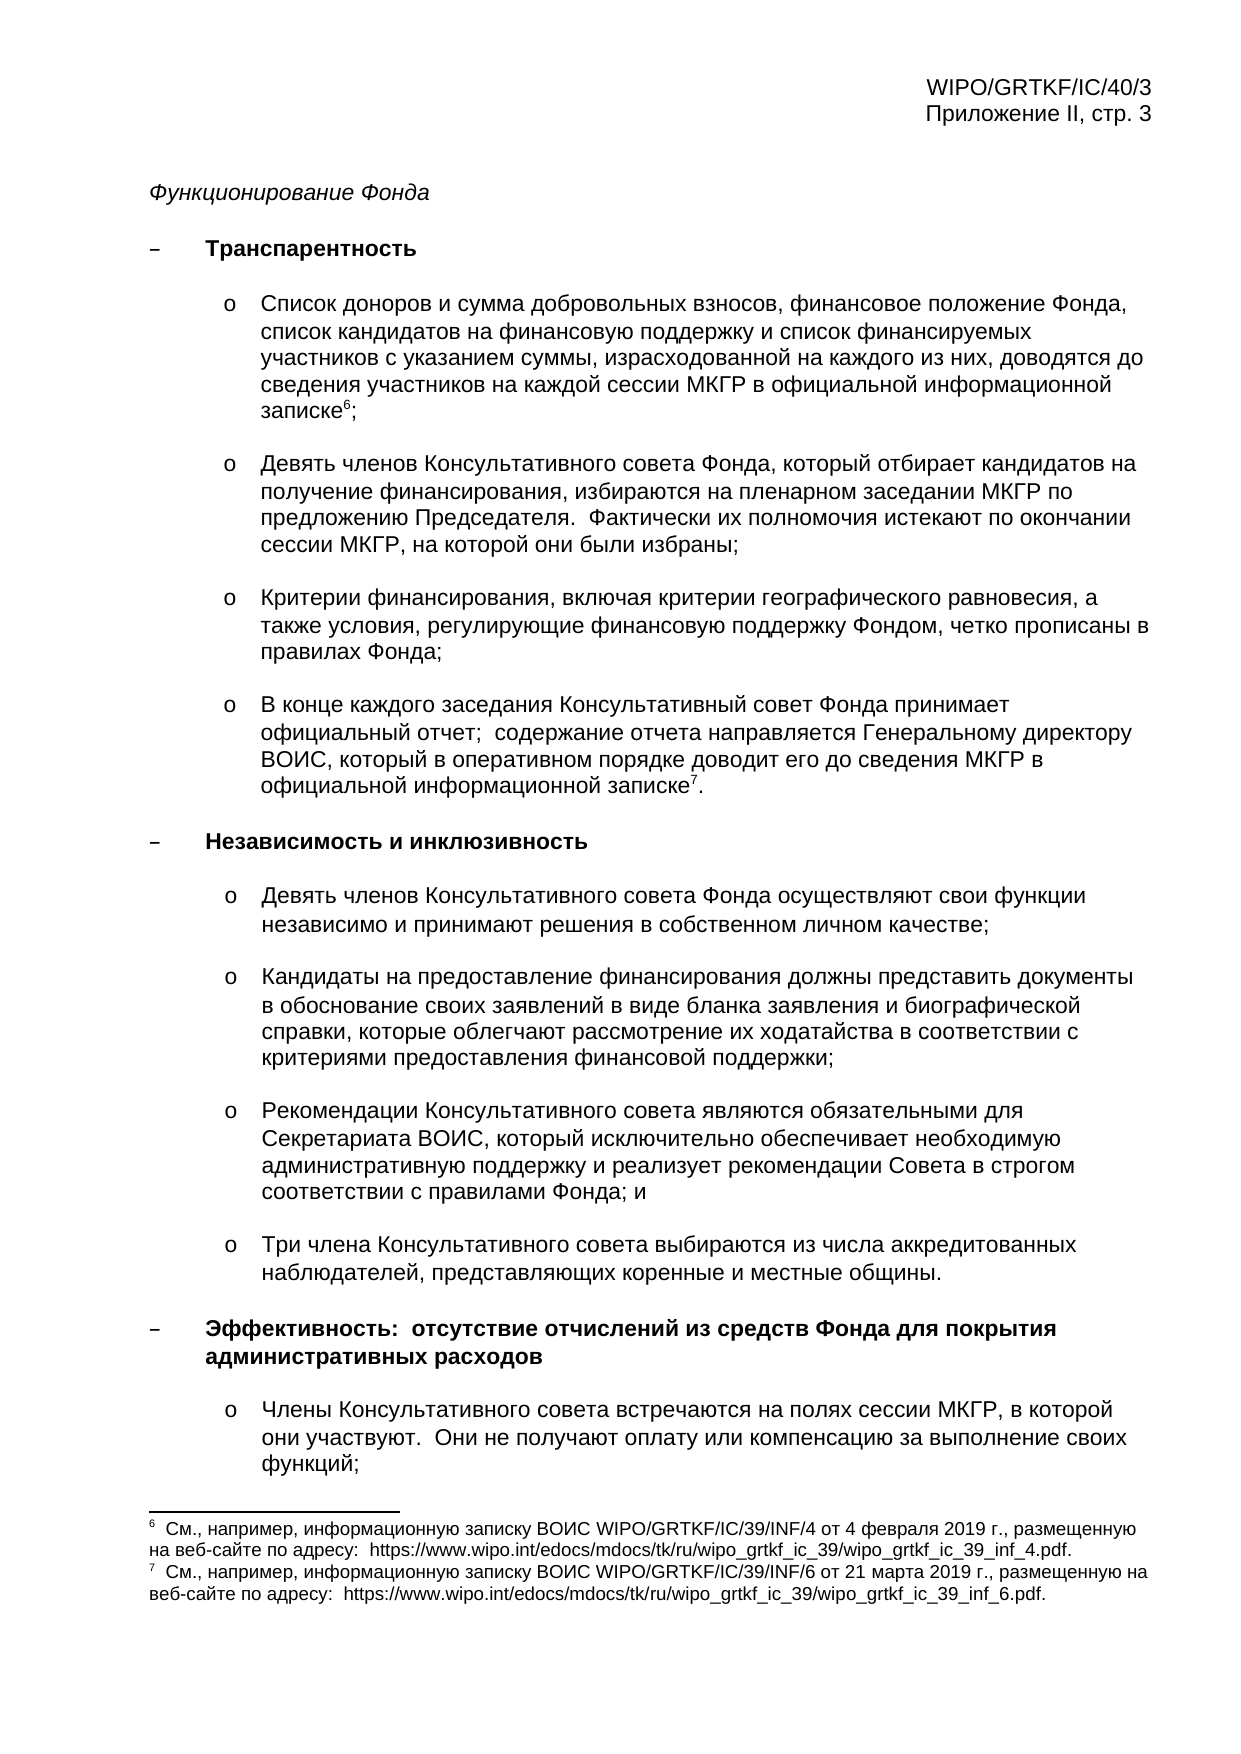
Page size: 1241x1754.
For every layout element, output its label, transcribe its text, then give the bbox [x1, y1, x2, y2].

list Критерии финансирования, включая критерии географического равновесия, а также условия, регулирующие финансовую поддержку Фондом, четко прописаны в правилах Фонда; [223, 583, 1152, 664]
list Кандидаты на предоставление финансирования должны представить документы в обоснование своих заявлений в виде бланка заявления и биографической справки, которые облегчают рассмотрение их ходатайства в соответствии с критериями предоставления финансовой поддержки; [224, 963, 1152, 1071]
list Эффективность: отсутствие отчислений из средств Фонда для покрытия административных расходов [149, 1312, 1152, 1369]
list Список доноров и сумма добровольных взносов, финансовое положение Фонда, список кандидатов на финансовую поддержку и список финансируемых участников с указанием суммы, израсходованной на каждого из них, доводятся до сведения участников на каждой сессии МКГР в официальной информационной записке; [223, 289, 1152, 423]
list Транспарентность [149, 232, 1152, 263]
list В конце каждого заседания Консультативный совет Фонда принимает официальный отчет; содержание отчета направляется Генеральному директору ВОИС, который в оперативном порядке доводит его до сведения МКГР в официальной информационной записке. [223, 691, 1152, 798]
list Члены Консультативного совета встречаются на полях сессии МКГР, в которой они участвуют. Они не получают оплату или компенсацию за выполнение своих функций; [224, 1396, 1152, 1477]
list Три члена Консультативного совета выбираются из числа аккредитованных наблюдателей, представляющих коренные и местные общины. [224, 1231, 1152, 1285]
list Независимость и инклюзивность [149, 824, 1152, 856]
list Девять членов Консультативного совета Фонда, который отбирает кандидатов на получение финансирования, избираются на пленарном заседании МКГР по предложению Председателя. Фактически их полномочия истекают по окончании сессии МКГР, на которой они были избраны; [223, 450, 1152, 557]
list Рекомендации Консультативного совета являются обязательными для Секретариата ВОИС, который исключительно обеспечивает необходимую административную поддержку и реализует рекомендации Совета в строгом соответствии с правилами Фонда; и [224, 1097, 1152, 1204]
text Функционирование Фонда [149, 179, 1152, 206]
list Девять членов Консультативного совета Фонда осуществляют свои функции независимо и принимают решения в собственном личном качестве; [224, 882, 1152, 937]
